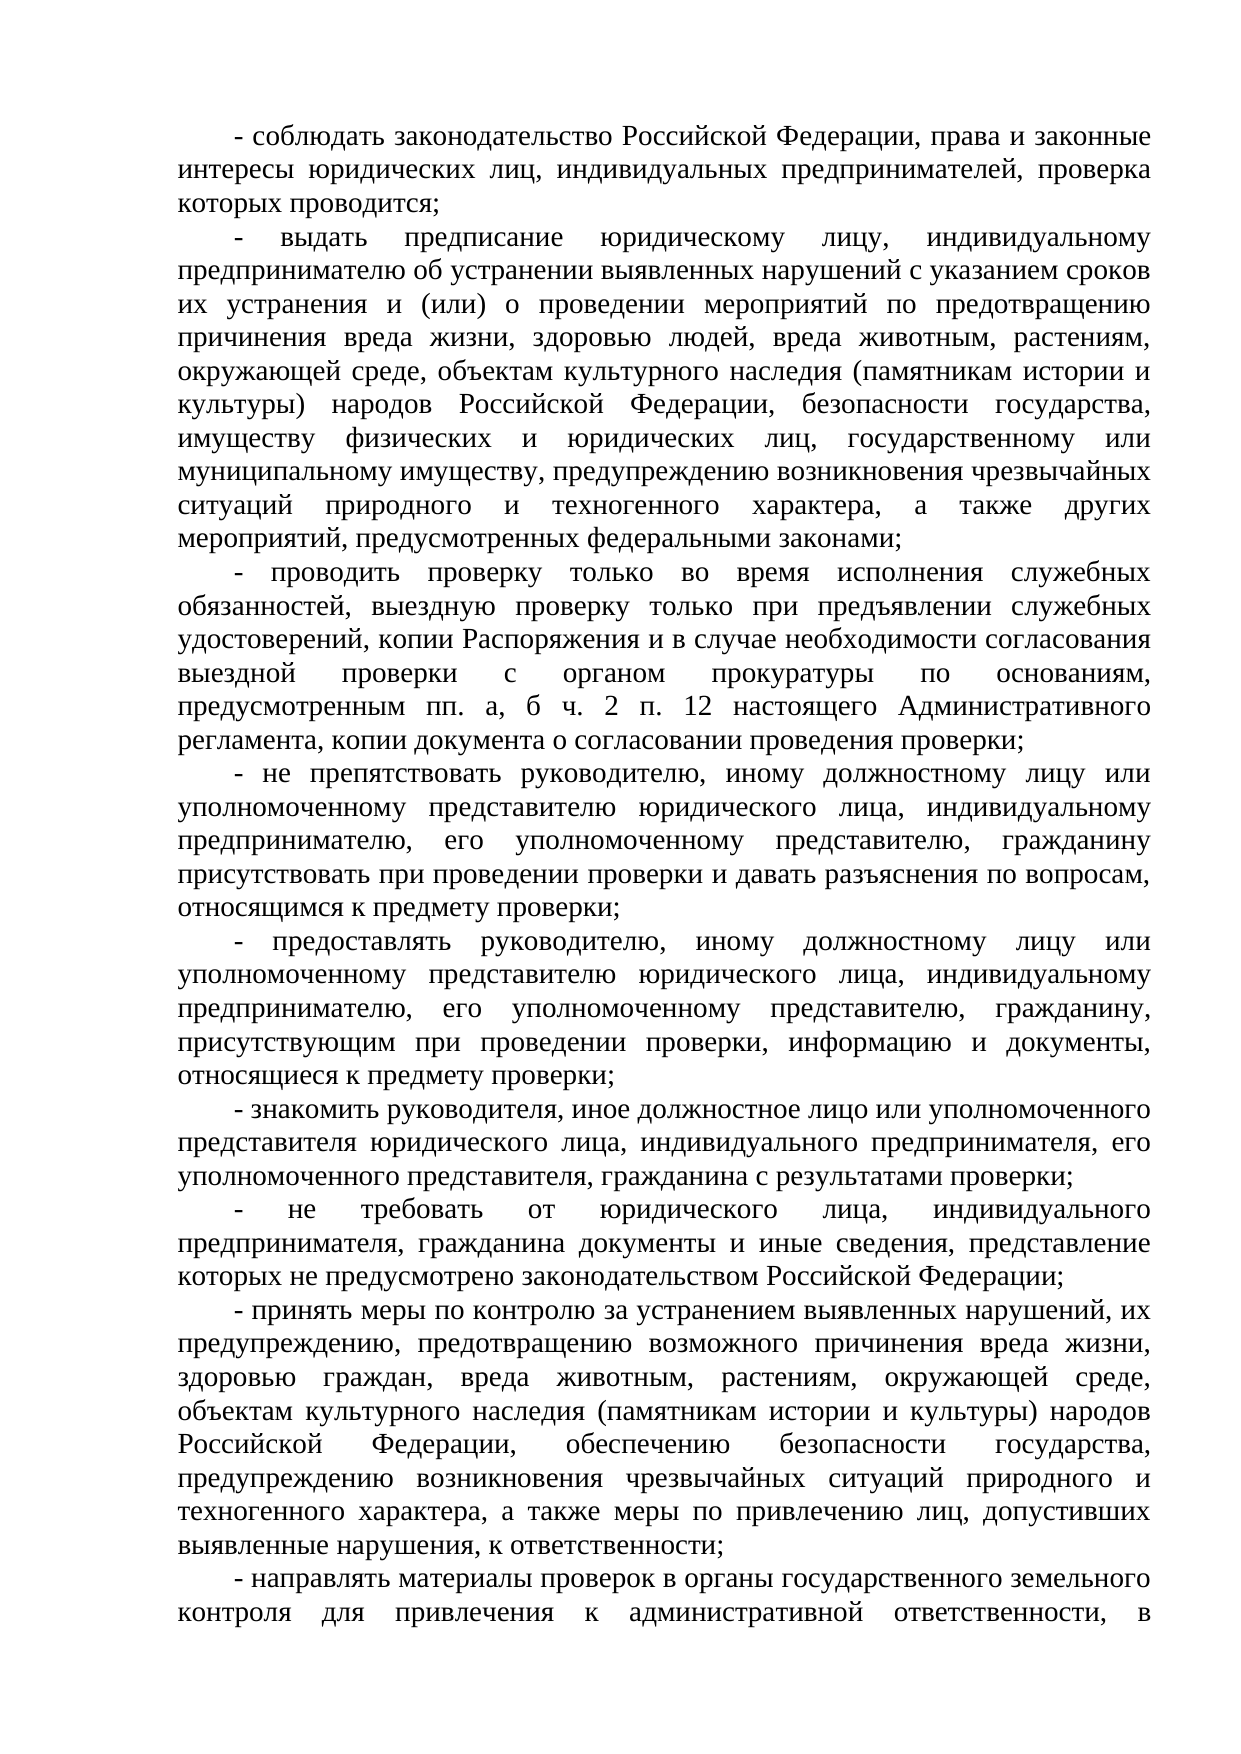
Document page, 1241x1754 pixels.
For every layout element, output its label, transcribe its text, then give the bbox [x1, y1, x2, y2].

text - знакомить руководителя, иное должностное лицо или уполномоченного представителя юридического лица, индивидуального предпринимателя, его уполномоченного представителя, гражданина с результатами проверки; [177, 1091, 1152, 1191]
text - выдать предписание юридическому лицу, индивидуальному предпринимателю об устранении выявленных нарушений с указанием сроков их устранения и (или) о проведении мероприятий по предотвращению причинения вреда жизни, здоровью людей, вреда животным, растениям, окружающей среде, объектам культурного наследия (памятникам истории и культуры) народов Российской Федерации, безопасности государства, имуществу физических и юридических лиц, государственному или муниципальному имуществу, предупреждению возникновения чрезвычайных ситуаций природного и техногенного характера, а также других мероприятий, предусмотренных федеральными законами; [177, 219, 1152, 554]
text - соблюдать законодательство Российской Федерации, права и законные интересы юридических лиц, индивидуальных предпринимателей, проверка которых проводится; [177, 118, 1152, 219]
text - принять меры по контролю за устранением выявленных нарушений, их предупреждению, предотвращению возможного причинения вреда жизни, здоровью граждан, вреда животным, растениям, окружающей среде, объектам культурного наследия (памятникам истории и культуры) народов Российской Федерации, обеспечению безопасности государства, предупреждению возникновения чрезвычайных ситуаций природного и техногенного характера, а также меры по привлечению лиц, допустивших выявленные нарушения, к ответственности; [177, 1292, 1152, 1560]
text - предоставлять руководителю, иному должностному лицу или уполномоченному представителю юридического лица, индивидуальному предпринимателю, его уполномоченному представителю, гражданину, присутствующим при проведении проверки, информацию и документы, относящиеся к предмету проверки; [177, 923, 1152, 1091]
text - не требовать от юридического лица, индивидуального предпринимателя, гражданина документы и иные сведения, представление которых не предусмотрено законодательством Российской Федерации; [177, 1191, 1152, 1292]
text - не препятствовать руководителю, иному должностному лицу или уполномоченному представителю юридического лица, индивидуальному предпринимателю, его уполномоченному представителю, гражданину присутствовать при проведении проверки и давать разъяснения по вопросам, относящимся к предмету проверки; [177, 755, 1152, 923]
text - проводить проверку только во время исполнения служебных обязанностей, выездную проверку только при предъявлении служебных удостоверений, копии Распоряжения и в случае необходимости согласования выездной проверки с органом прокуратуры по основаниям, предусмотренным пп. а, б ч. 2 п. 12 настоящего Административного регламента, копии документа о согласовании проведения проверки; [177, 554, 1152, 755]
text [177, 1560, 1152, 1627]
